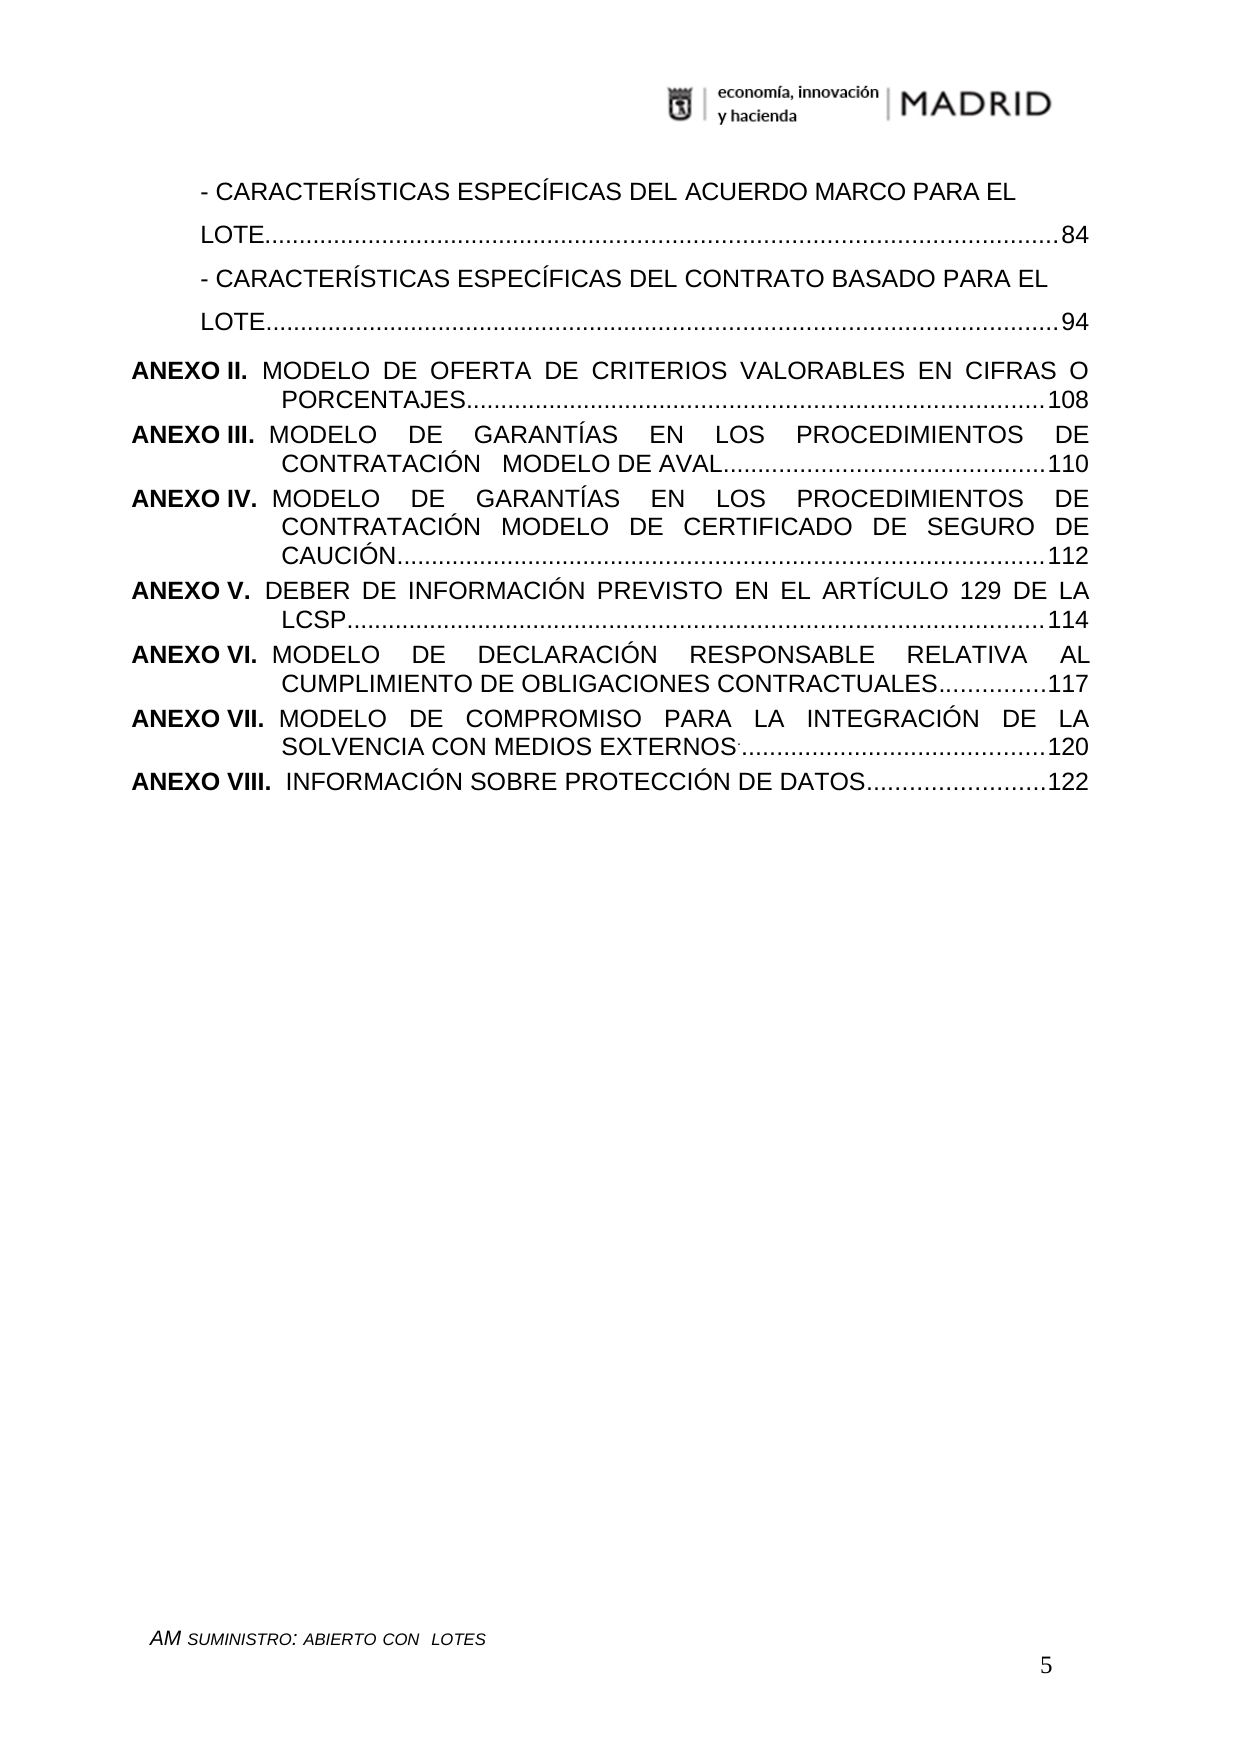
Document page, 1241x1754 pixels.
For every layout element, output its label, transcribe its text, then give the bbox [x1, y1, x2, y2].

text MODELO DE OFERTA DE CRITERIOS VALORABLES EN CIFRAS O PORCENTAJES 108 [131, 356, 1090, 413]
text MODELO DE COMPROMISO PARA LA INTEGRACIÓN DE LA SOLVENCIA CON MEDIOS EXTERNOS. 120 [131, 703, 1090, 761]
picture [647, 75, 1068, 142]
text MODELO DE GARANTÍAS EN LOS PROCEDIMIENTOS DE CONTRATACIÓN MODELO DE CERTIFICADO DE SEGURO DE CAUCIÓN. 112 [131, 483, 1090, 570]
text MODELO DE DECLARACIÓN RESPONSABLE RELATIVA AL CUMPLIMIENTO DE OBLIGACIONES CONTRACTUALES. 117 [131, 640, 1090, 697]
text - CARACTERÍSTICAS ESPECÍFICAS DEL CONTRATO BASADO PARA EL LOTE 94 [200, 263, 1090, 335]
text - CARACTERÍSTICAS ESPECÍFICAS DEL ACUERDO MARCO PARA EL LOTE. 84 [200, 177, 1090, 249]
text INFORMACIÓN SOBRE PROTECCIÓN DE DATOS 122 [131, 767, 1090, 796]
text MODELO DE GARANTÍAS EN LOS PROCEDIMIENTOS DE CONTRATACIÓN MODELO DE AVAL 110 [131, 420, 1090, 477]
text DEBER DE INFORMACIÓN PREVISTO EN EL ARTÍCULO 129 DE LA LCSP. 114 [131, 576, 1090, 633]
